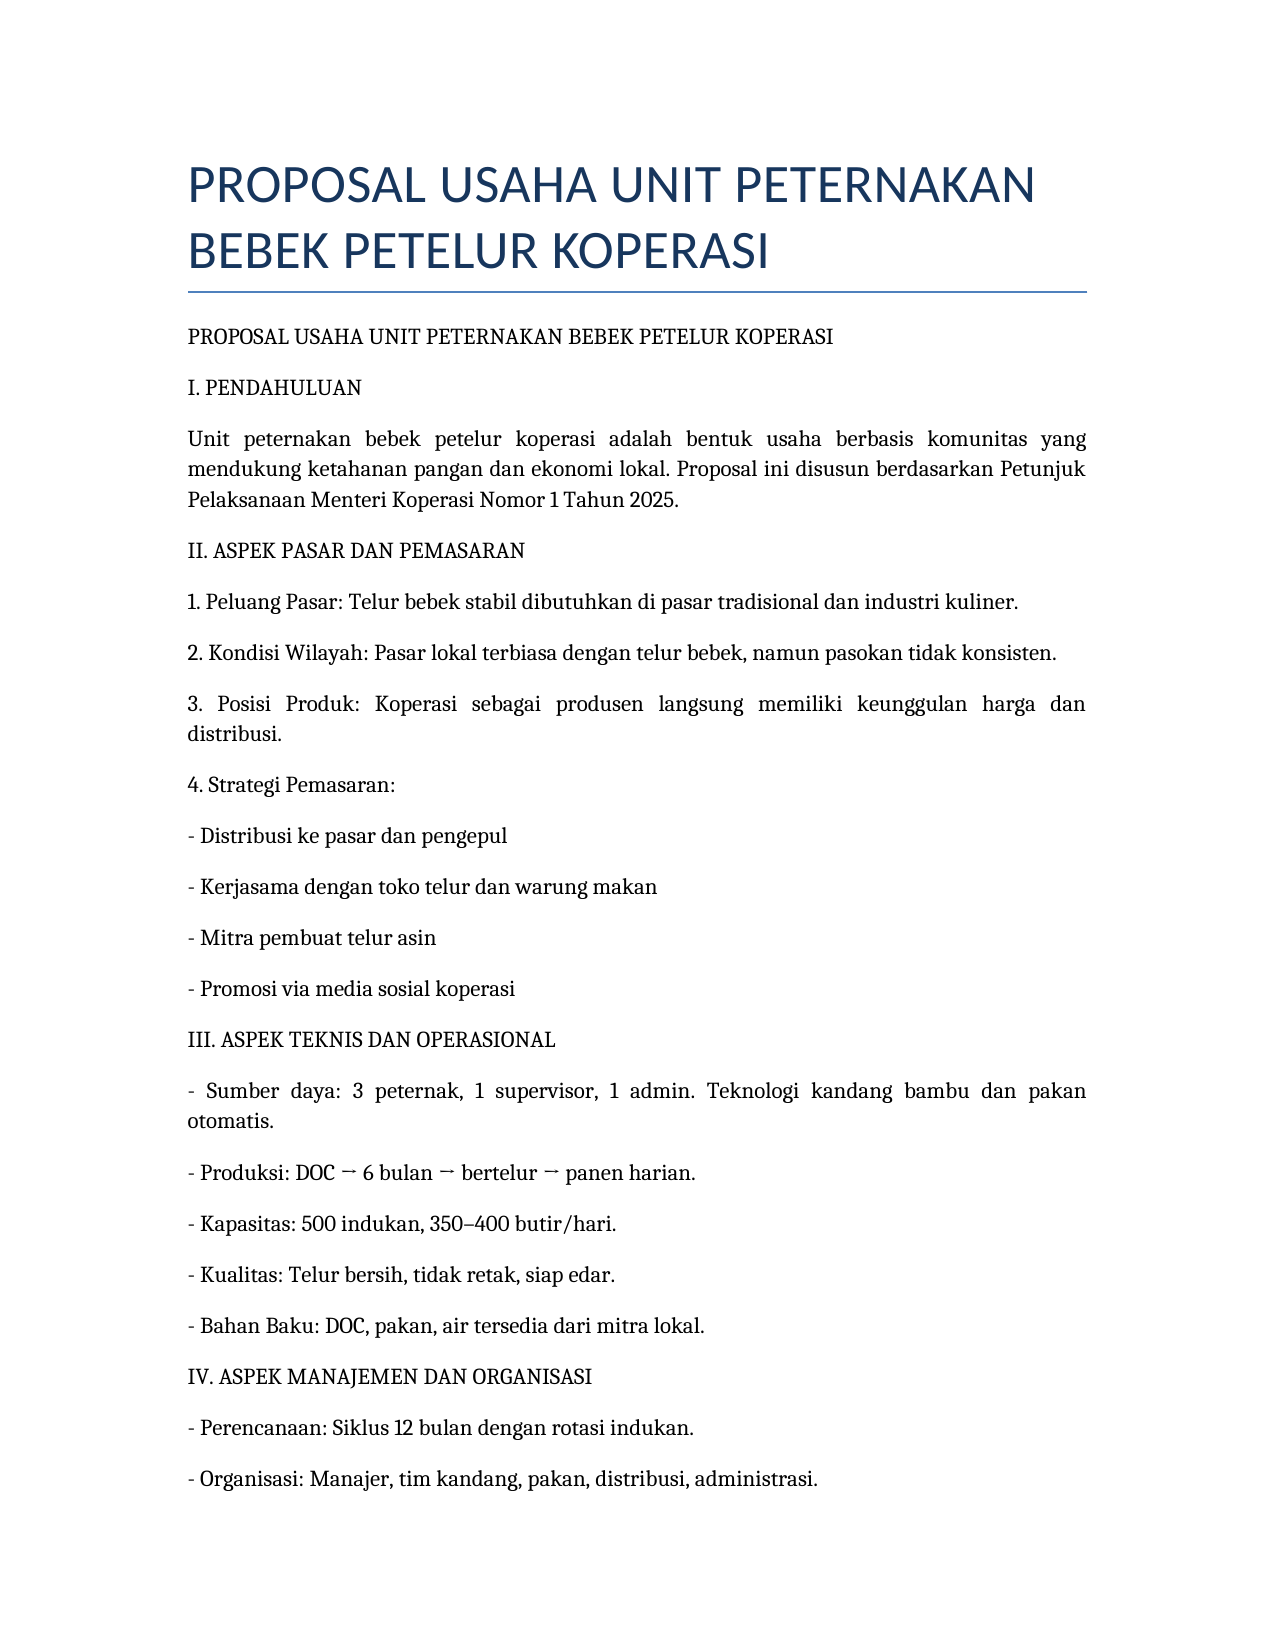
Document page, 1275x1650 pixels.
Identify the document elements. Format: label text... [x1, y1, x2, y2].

text - Promosi via media sosial koperasi [187, 976, 1087, 1002]
text 2. Kondisi Wilayah: Pasar lokal terbiasa dengan telur bebek, namun pasokan tidak konsisten. [187, 639, 1087, 666]
text Unit peternakan bebek petelur koperasi adalah bentuk usaha berbasis komunitas yang mendukung ketahanan pangan dan ekonomi lokal. Proposal ini disusun berdasarkan Petunjuk Pelaksanaan Menteri Koperasi Nomor 1 Tahun 2025. [187, 426, 1087, 513]
text II. ASPEK PASAR DAN PEMASARAN [187, 537, 1087, 564]
text IV. ASPEK MANAJEMEN DAN ORGANISASI [187, 1363, 1087, 1390]
text - Perencanaan: Siklus 12 bulan dengan rotasi indukan. [187, 1414, 1087, 1441]
text 1. Peluang Pasar: Telur bebek stabil dibutuhkan di pasar tradisional dan industri kuliner. [187, 588, 1087, 615]
text I. PENDAHULUAN [187, 375, 1087, 401]
text 4. Strategi Pemasaran: [187, 772, 1087, 798]
text - Kerjasama dengan toko telur dan warung makan [187, 874, 1087, 900]
text - Produksi: DOC → 6 bulan → bertelur → panen harian. [187, 1159, 1087, 1186]
text III. ASPEK TEKNIS DAN OPERASIONAL [187, 1027, 1087, 1053]
text - Distribusi ke pasar dan pengepul [187, 823, 1087, 849]
text - Organisasi: Manajer, tim kandang, pakan, distribusi, administrasi. [187, 1466, 1087, 1492]
text PROPOSAL USAHA UNIT PETERNAKAN BEBEK PETELUR KOPERASI [187, 324, 1087, 350]
title PROPOSAL USAHA UNIT PETERNAKAN BEBEK PETELUR KOPERASI [187, 150, 1087, 293]
text - Kualitas: Telur bersih, tidak retak, siap edar. [187, 1261, 1087, 1288]
text - Kapasitas: 500 indukan, 350–400 butir/hari. [187, 1210, 1087, 1237]
text - Bahan Baku: DOC, pakan, air tersedia dari mitra lokal. [187, 1312, 1087, 1339]
text - Mitra pembuat telur asin [187, 925, 1087, 951]
text - Sumber daya: 3 peternak, 1 supervisor, 1 admin. Teknologi kandang bambu dan pakan otomatis. [187, 1078, 1087, 1135]
text 3. Posisi Produk: Koperasi sebagai produsen langsung memiliki keunggulan harga dan distribusi. [187, 691, 1087, 747]
